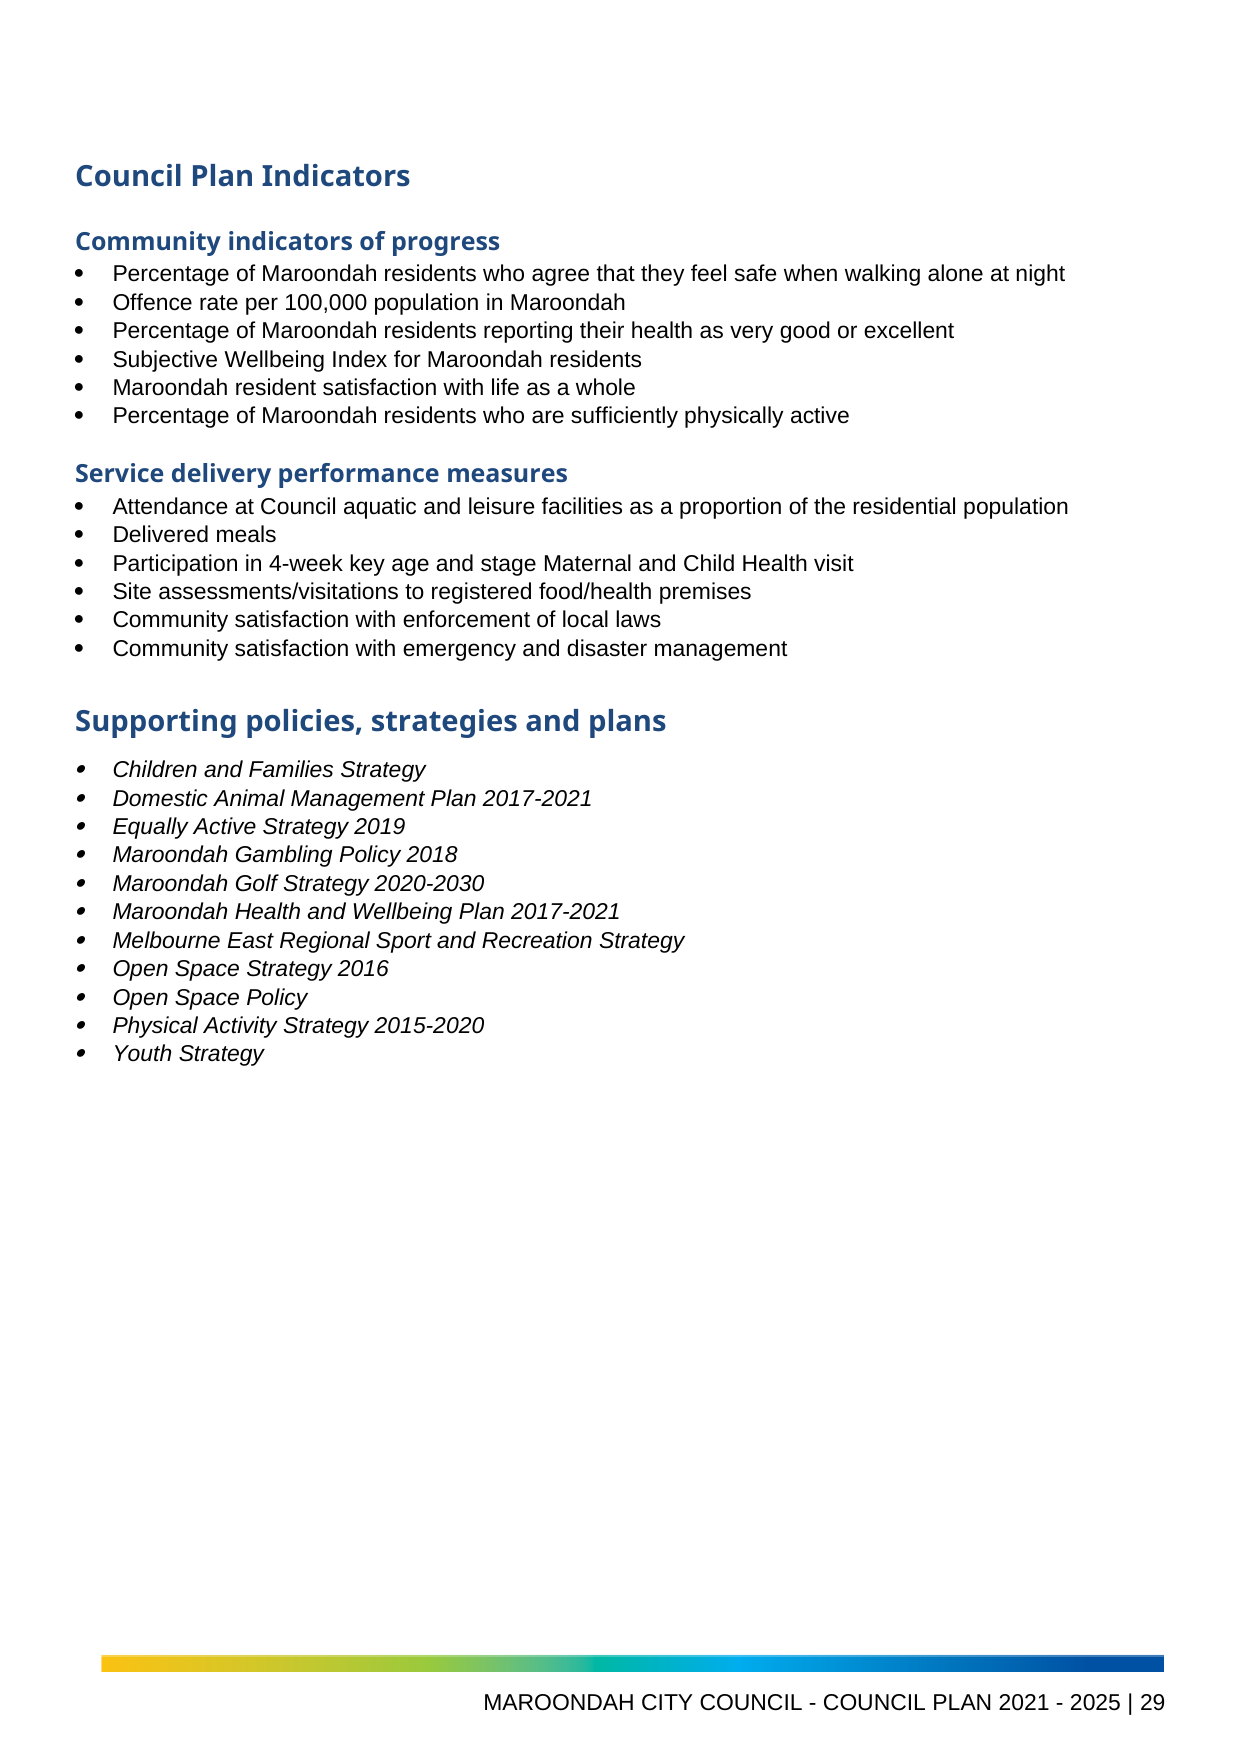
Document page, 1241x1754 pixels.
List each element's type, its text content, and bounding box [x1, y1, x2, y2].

subtitle Community indicators of progress [75, 223, 1165, 257]
list Maroondah resident satisfaction with life as a whole [75, 374, 1165, 400]
list Open Space Policy [75, 983, 1165, 1010]
list Percentage of Maroondah residents who agree that they feel safe when walking alone at night [75, 260, 1165, 287]
list Offence rate per 100,000 population in Maroondah [75, 289, 1165, 315]
list Delivered meals [75, 521, 1165, 547]
list Community satisfaction with enforcement of local laws [75, 606, 1165, 633]
list Subjective Wellbeing Index for Maroondah residents [75, 346, 1165, 372]
list Youth Strategy [75, 1040, 1165, 1067]
list Physical Activity Strategy 2015-2020 [75, 1012, 1165, 1038]
subtitle Council Plan Indicators [75, 156, 1165, 195]
list Domestic Animal Management Plan 2017-2021 [75, 784, 1165, 811]
list Attendance at Council aquatic and leisure facilities as a proportion of the residential population [75, 493, 1165, 519]
list Site assessments/visitations to registered food/health premises [75, 578, 1165, 604]
list Melbourne East Regional Sport and Recreation Strategy [75, 927, 1165, 953]
list Maroondah Health and Wellbeing Plan 2017-2021 [75, 898, 1165, 924]
list Maroondah Golf Strategy 2020-2030 [75, 870, 1165, 896]
list Participation in 4-week key age and stage Maternal and Child Health visit [75, 549, 1165, 576]
list Percentage of Maroondah residents reporting their health as very good or excellent [75, 317, 1165, 343]
list Children and Families Strategy [75, 756, 1165, 782]
subtitle Supporting policies, strategies and plans [75, 701, 1165, 740]
list Community satisfaction with emergency and disaster management [75, 635, 1165, 661]
list Maroondah Gambling Policy 2018 [75, 841, 1165, 868]
subtitle Service delivery performance measures [75, 456, 1165, 490]
picture [101, 1654, 1164, 1672]
list Open Space Strategy 2016 [75, 955, 1165, 981]
list Percentage of Maroondah residents who are sufficiently physically active [75, 402, 1165, 429]
list Equally Active Strategy 2019 [75, 813, 1165, 839]
